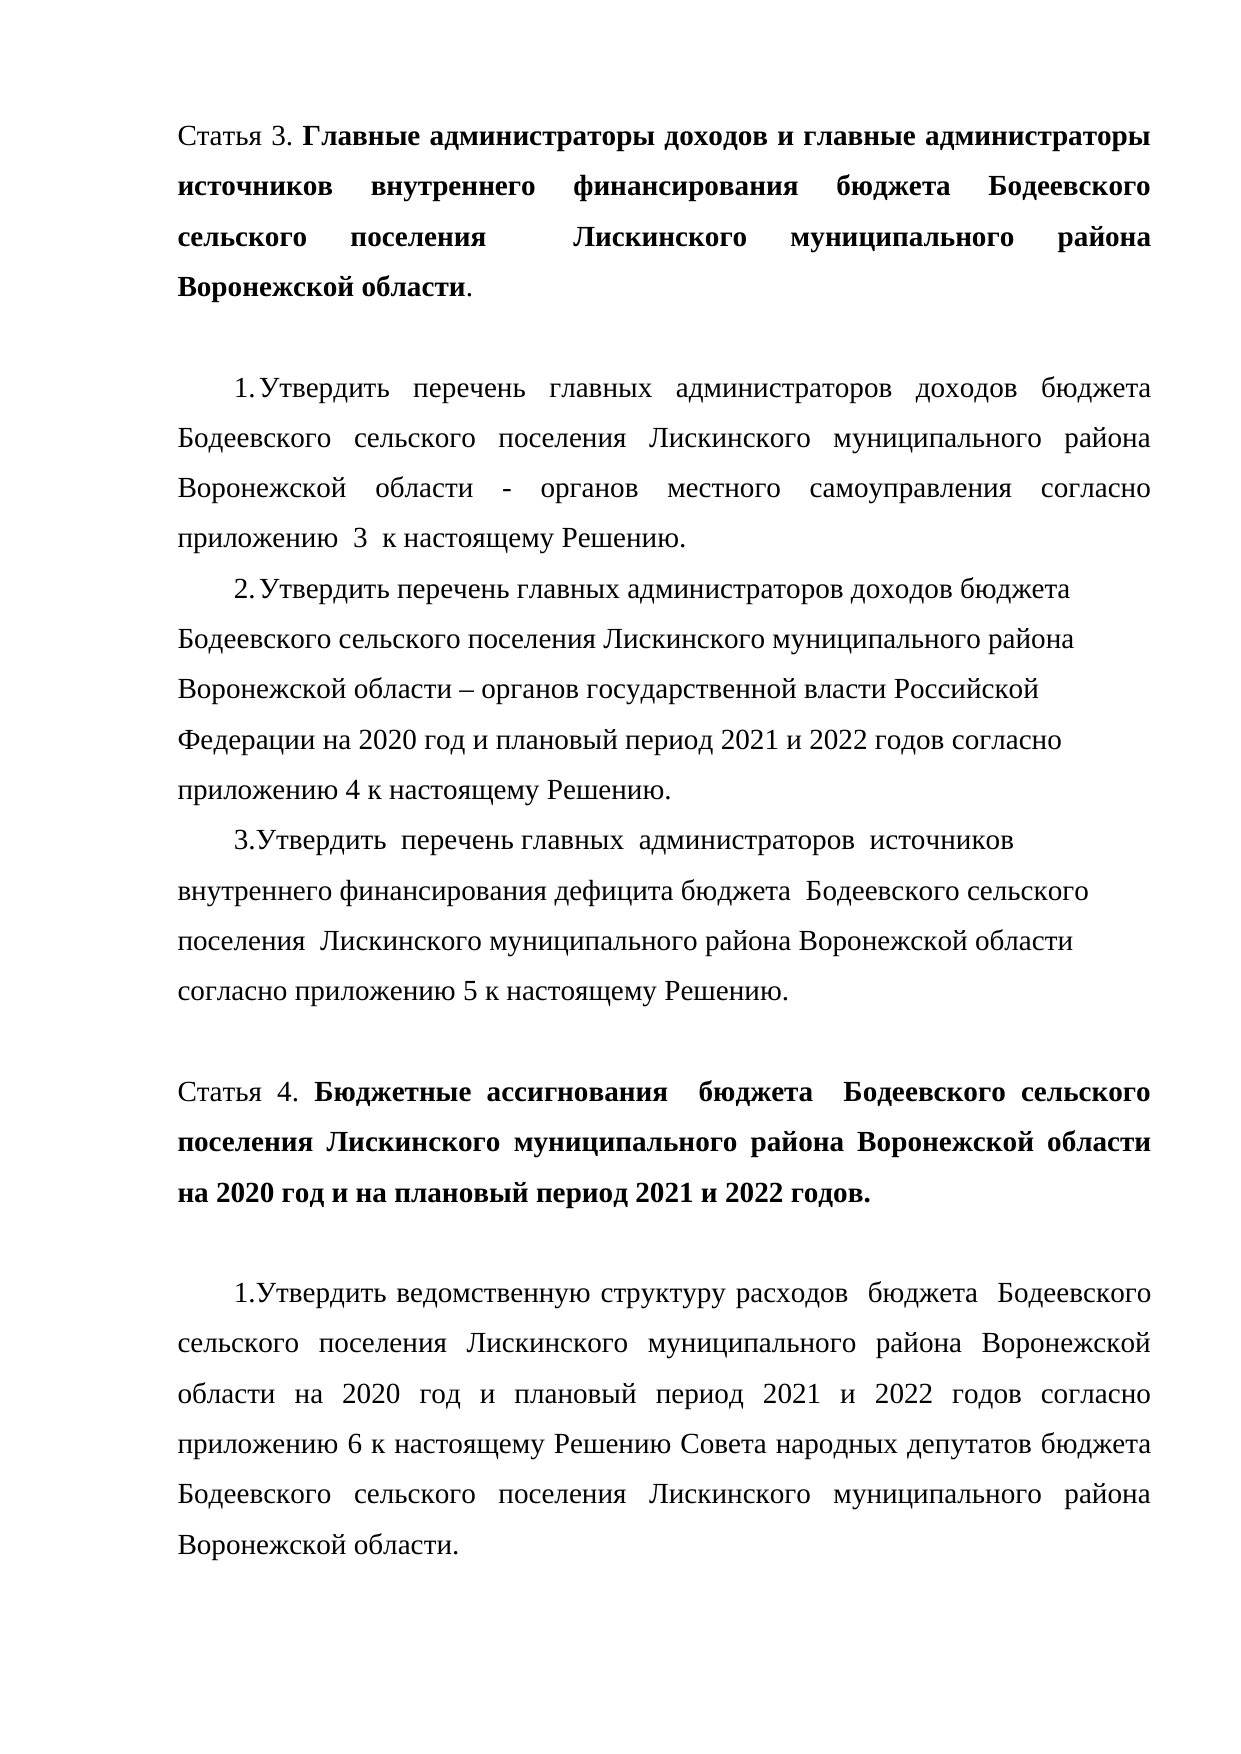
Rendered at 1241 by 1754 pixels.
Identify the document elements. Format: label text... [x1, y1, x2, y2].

text Статья 4. Бюджетные ассигнования бюджета Бодеевского сельского поселения Лискинского муниципального района Воронежской области на 2020 год и на плановый период 2021 и 2022 годов. [177, 1074, 1152, 1208]
text 1.Утвердить ведомственную структуру расходов бюджета Бодеевского сельского поселения Лискинского муниципального района Воронежской области на 2020 год и плановый период 2021 и 2022 годов согласно приложению 6 к настоящему Решению Совета народных депутатов бюджета Бодеевского сельского поселения Лискинского муниципального района Воронежской области. [177, 1275, 1152, 1560]
list Утвердить перечень главных администраторов доходов бюджета Бодеевского сельского поселения Лискинского муниципального района Воронежской области - органов местного самоуправления согласно приложению 3 к настоящему Решению. [177, 370, 1152, 554]
list Утвердить перечень главных администраторов доходов бюджета Бодеевского сельского поселения Лискинского муниципального района Воронежской области – органов государственной власти Российской Федерации на 2020 год и плановый период 2021 и 2022 годов согласно приложению 4 к настоящему Решению. [177, 571, 1152, 806]
text Статья 3. Главные администраторы доходов и главные администраторы источников внутреннего финансирования бюджета Бодеевского сельского поселения Лискинского муниципального района Воронежской области. [177, 118, 1152, 303]
text 3.Утвердить перечень главных администраторов источников внутреннего финансирования дефицита бюджета Бодеевского сельского поселения Лискинского муниципального района Воронежской области согласно приложению 5 к настоящему Решению. [177, 822, 1152, 1007]
